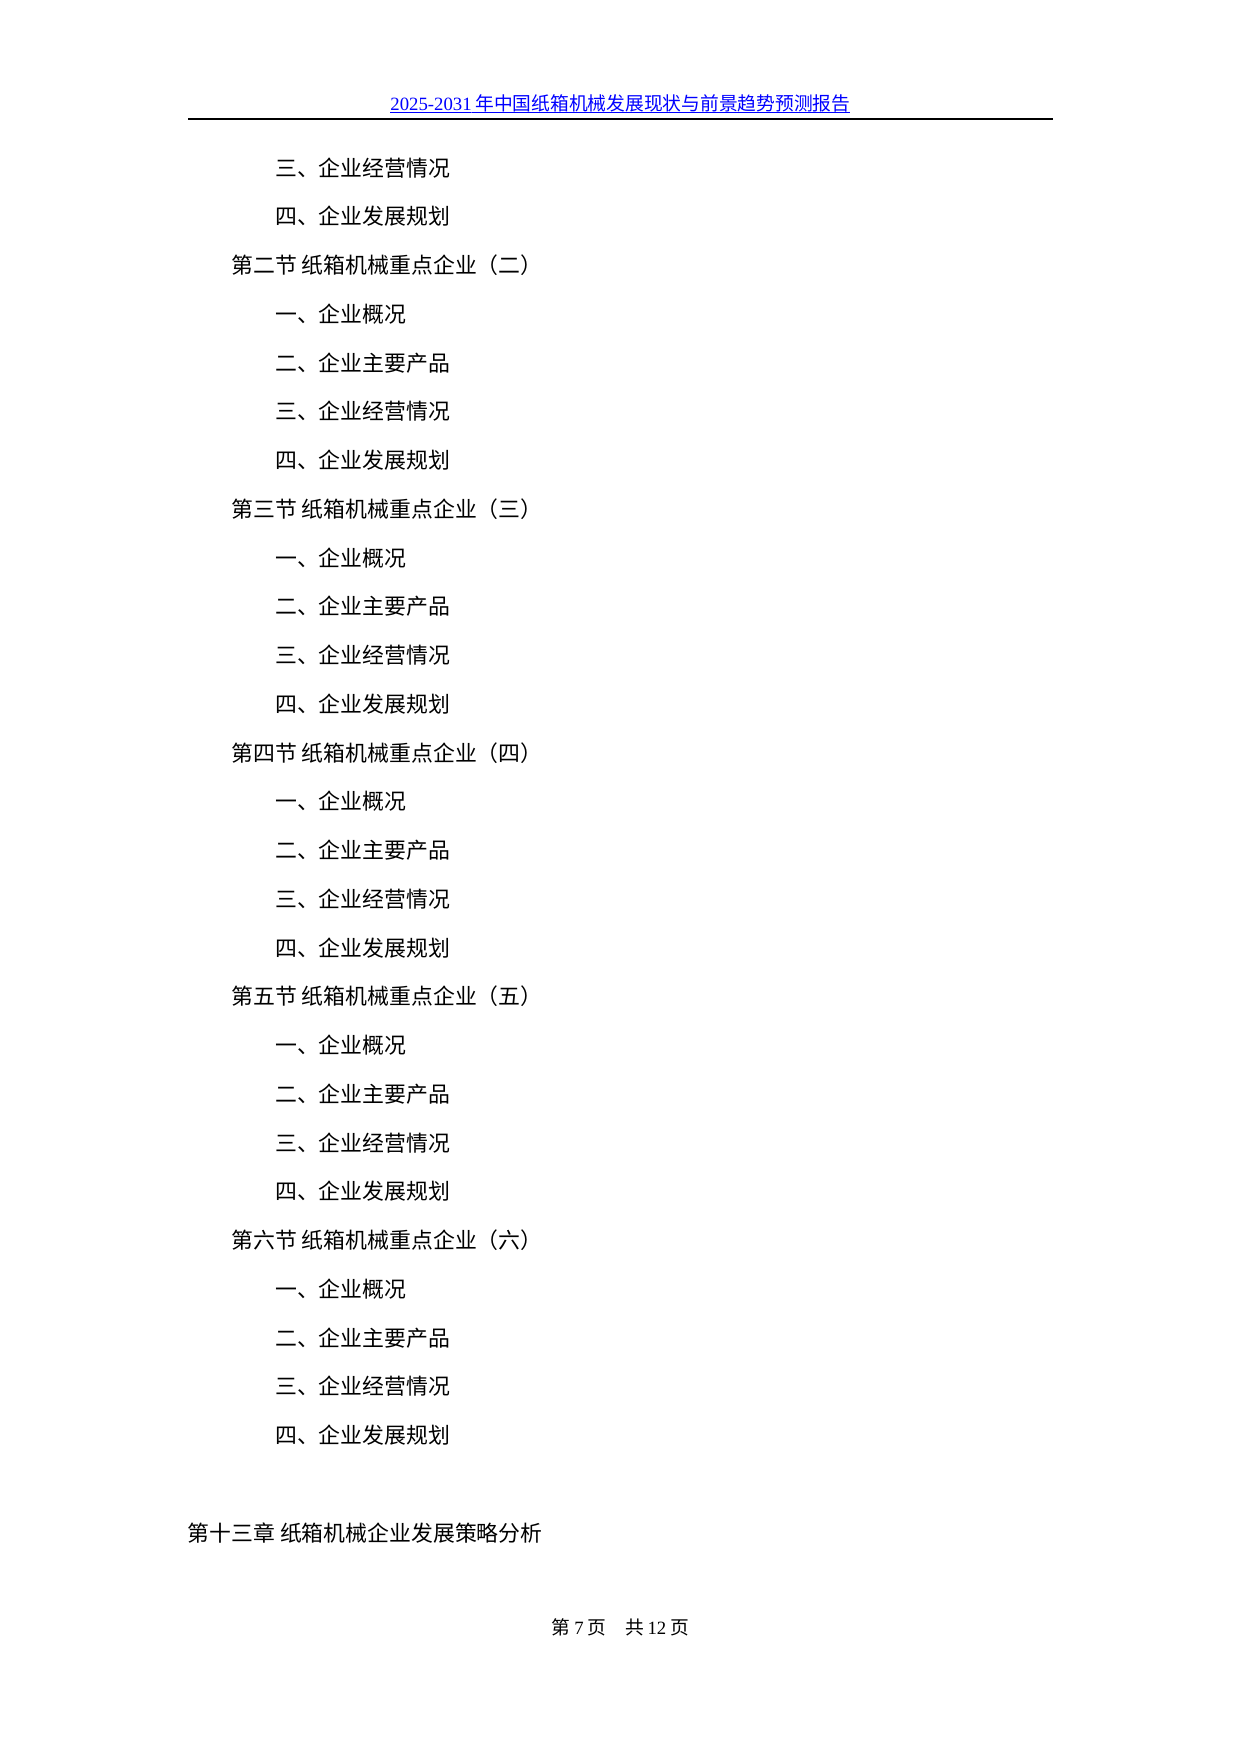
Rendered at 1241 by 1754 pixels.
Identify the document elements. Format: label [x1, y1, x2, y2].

text [187, 150, 1053, 1548]
